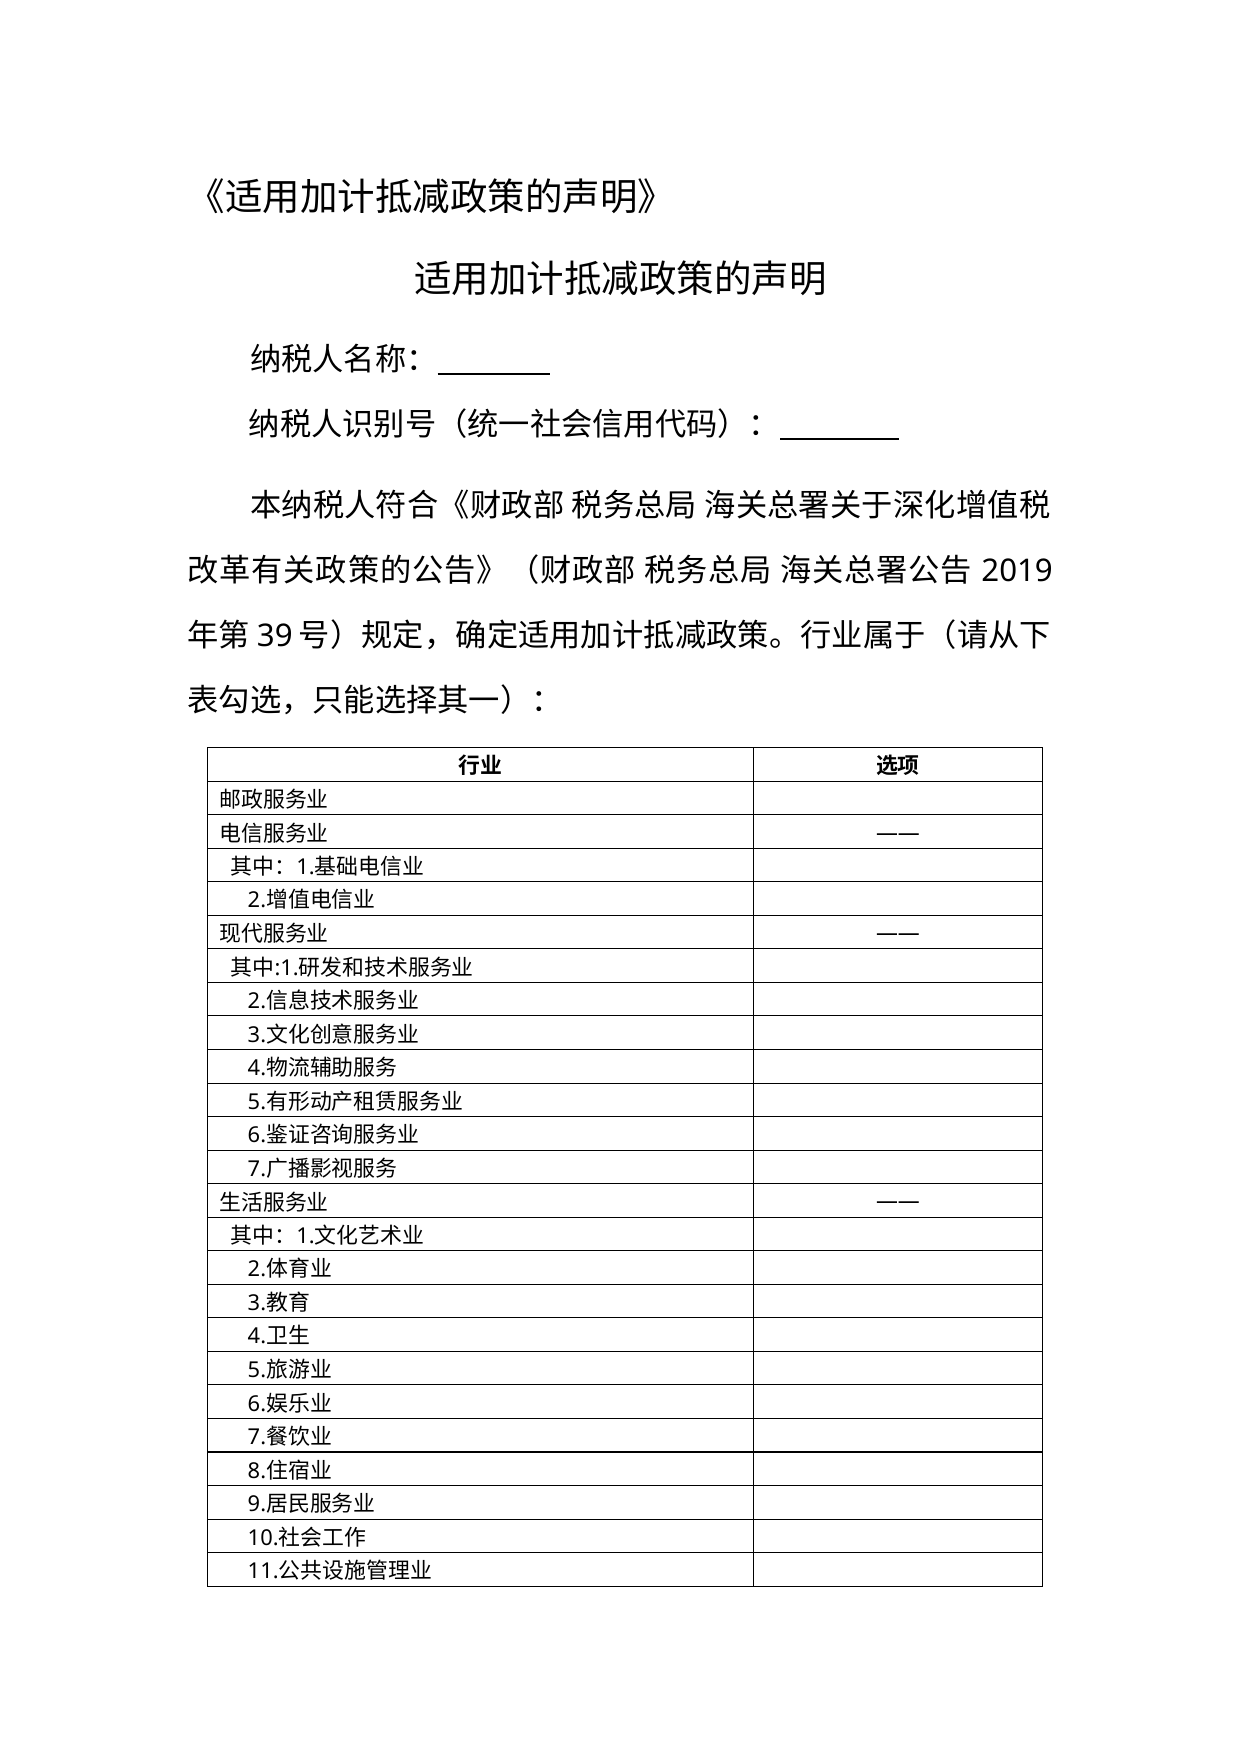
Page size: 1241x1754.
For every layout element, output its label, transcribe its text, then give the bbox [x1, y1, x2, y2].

table_cell [754, 882, 1042, 915]
table_cell 其中:1.研发和技术服务业 [208, 949, 753, 982]
table_cell 7.广播影视服务 [208, 1151, 753, 1183]
table_cell 2.体育业 [208, 1251, 753, 1284]
table_cell 7.餐饮业 [208, 1419, 753, 1451]
table_cell [754, 1419, 1042, 1451]
table_cell [754, 1050, 1042, 1082]
table_cell [754, 1084, 1042, 1116]
table_cell [754, 1453, 1042, 1485]
table_cell 5.旅游业 [208, 1352, 753, 1384]
table_cell 10.社会工作 [208, 1520, 753, 1552]
table_cell 生活服务业 [208, 1184, 753, 1217]
table_cell 3.文化创意服务业 [208, 1016, 753, 1049]
text 纳税人名称： [187, 324, 1053, 389]
table_cell 6.娱乐业 [208, 1385, 753, 1418]
table_cell —— [754, 1184, 1042, 1217]
table_cell [754, 1385, 1042, 1418]
table_cell [754, 1352, 1042, 1384]
table_cell 其中：1.基础电信业 [208, 849, 753, 881]
table_header 选项 [754, 748, 1042, 781]
table_cell 电信服务业 [208, 815, 753, 848]
table_cell 3.教育 [208, 1285, 753, 1317]
table_cell 其中：1.文化艺术业 [208, 1218, 753, 1250]
table_cell [754, 1218, 1042, 1250]
table_cell —— [754, 916, 1042, 948]
table_cell 2.增值电信业 [208, 882, 753, 915]
table_cell [754, 849, 1042, 881]
table_header 行业 [208, 748, 753, 781]
table_cell 8.住宿业 [208, 1453, 753, 1485]
table_cell [754, 1151, 1042, 1183]
table_cell [754, 1520, 1042, 1552]
table_cell [754, 1486, 1042, 1518]
table_cell [754, 1285, 1042, 1317]
text 《适用加计抵减政策的声明》 [187, 162, 1053, 227]
table_cell [754, 782, 1042, 814]
table_cell 9.居民服务业 [208, 1486, 753, 1518]
table_cell 现代服务业 [208, 916, 753, 948]
text 适用加计抵减政策的声明 [187, 243, 1053, 308]
table_cell 4.卫生 [208, 1318, 753, 1351]
table_cell —— [754, 815, 1042, 848]
table_cell 5.有形动产租赁服务业 [208, 1084, 753, 1116]
table_cell 6.鉴证咨询服务业 [208, 1117, 753, 1149]
table_cell 4.物流辅助服务 [208, 1050, 753, 1082]
table_cell [754, 1016, 1042, 1049]
text 纳税人识别号（统一社会信用代码）： [187, 389, 1053, 454]
table_cell 邮政服务业 [208, 782, 753, 814]
table_cell 11.公共设施管理业 [208, 1553, 753, 1586]
table_cell [754, 1117, 1042, 1149]
table_cell [754, 1553, 1042, 1586]
table_cell [754, 1251, 1042, 1284]
table_cell [754, 983, 1042, 1015]
table_cell [754, 1318, 1042, 1351]
table_cell 2.信息技术服务业 [208, 983, 753, 1015]
text 本纳税人符合《财政部 税务总局 海关总署关于深化增值税改革有关政策的公告》（财政部 税务总局 海关总署公告2019年第39号）规定，确定适用加计抵减政策。行业属于（请从下表勾选，只能选择其一）： [187, 471, 1053, 731]
table_cell [754, 949, 1042, 982]
